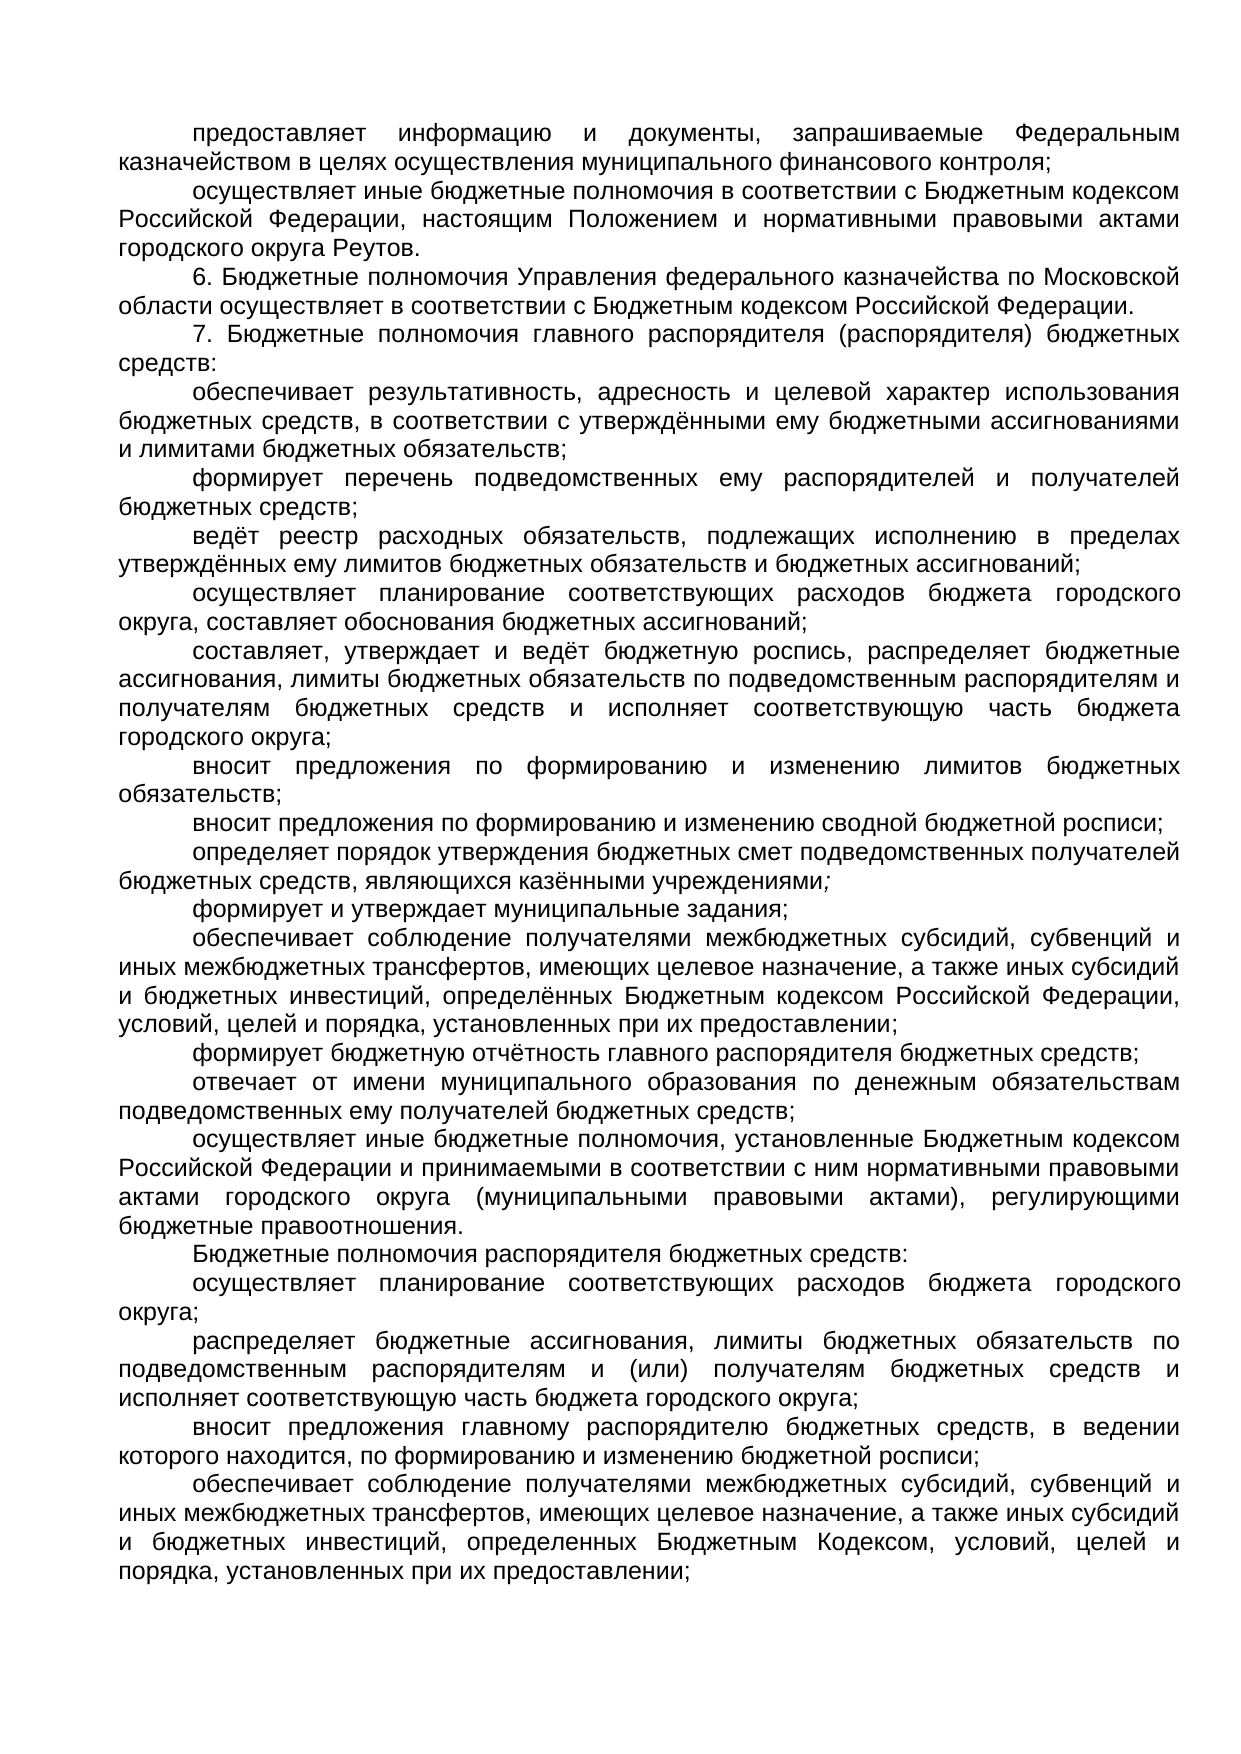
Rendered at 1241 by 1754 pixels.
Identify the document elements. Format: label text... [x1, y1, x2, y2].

text распределяет бюджетные ассигнования, лимиты бюджетных обязательств по подведомственным распорядителям и (или) получателям бюджетных средств и исполняет соответствующую часть бюджета городского округа; [118, 1326, 1181, 1412]
text 6. Бюджетные полномочия Управления федерального казначейства по Московской области осуществляет в соответствии с Бюджетным кодексом Российской Федерации. [118, 262, 1181, 319]
text осуществляет иные бюджетные полномочия в соответствии с Бюджетным кодексом Российской Федерации, настоящим Положением и нормативными правовыми актами городского округа Реутов. [118, 176, 1181, 262]
text вносит предложения главному распорядителю бюджетных средств, в ведении которого находится, по формированию и изменению бюджетной росписи; [118, 1412, 1181, 1469]
text определяет порядок утверждения бюджетных смет подведомственных получателей бюджетных средств, являющихся казёнными учреждениями; [118, 837, 1181, 894]
text предоставляет информацию и документы, запрашиваемые Федеральным казначейством в целях осуществления муниципального финансового контроля; [118, 118, 1181, 176]
text вносит предложения по формированию и изменению сводной бюджетной росписи; [118, 808, 1181, 837]
text формирует и утверждает муниципальные задания; [118, 894, 1181, 923]
text обеспечивает соблюдение получателями межбюджетных субсидий, субвенций и иных межбюджетных трансфертов, имеющих целевое назначение, а также иных субсидий и бюджетных инвестиций, определенных Бюджетным Кодексом, условий, целей и порядка, установленных при их предоставлении; [118, 1469, 1181, 1584]
text осуществляет планирование соответствующих расходов бюджета городского округа; [118, 1268, 1181, 1326]
text вносит предложения по формированию и изменению лимитов бюджетных обязательств; [118, 751, 1181, 808]
text осуществляет иные бюджетные полномочия, установленные Бюджетным кодексом Российской Федерации и принимаемыми в соответствии с ним нормативными правовыми актами городского округа (муниципальными правовыми актами), регулирующими бюджетные правоотношения. [118, 1124, 1181, 1239]
text 7. Бюджетные полномочия главного распорядителя (распорядителя) бюджетных средств: [118, 319, 1181, 377]
text формирует бюджетную отчётность главного распорядителя бюджетных средств; [118, 1038, 1181, 1067]
text отвечает от имени муниципального образования по денежным обязательствам подведомственных ему получателей бюджетных средств; [118, 1067, 1181, 1124]
text осуществляет планирование соответствующих расходов бюджета городского округа, составляет обоснования бюджетных ассигнований; [118, 578, 1181, 636]
text обеспечивает соблюдение получателями межбюджетных субсидий, субвенций и иных межбюджетных трансфертов, имеющих целевое назначение, а также иных субсидий и бюджетных инвестиций, определённых Бюджетным кодексом Российской Федерации, условий, целей и порядка, установленных при их предоставлении; [118, 923, 1181, 1038]
text составляет, утверждает и ведёт бюджетную роспись, распределяет бюджетные ассигнования, лимиты бюджетных обязательств по подведомственным распорядителям и получателям бюджетных средств и исполняет соответствующую часть бюджета городского округа; [118, 636, 1181, 751]
text ведёт реестр расходных обязательств, подлежащих исполнению в пределах утверждённых ему лимитов бюджетных обязательств и бюджетных ассигнований; [118, 521, 1181, 578]
text формирует перечень подведомственных ему распорядителей и получателей бюджетных средств; [118, 463, 1181, 521]
text обеспечивает результативность, адресность и целевой характер использования бюджетных средств, в соответствии с утверждёнными ему бюджетными ассигнованиями и лимитами бюджетных обязательств; [118, 377, 1181, 463]
text Бюджетные полномочия распорядителя бюджетных средств: [118, 1239, 1181, 1268]
